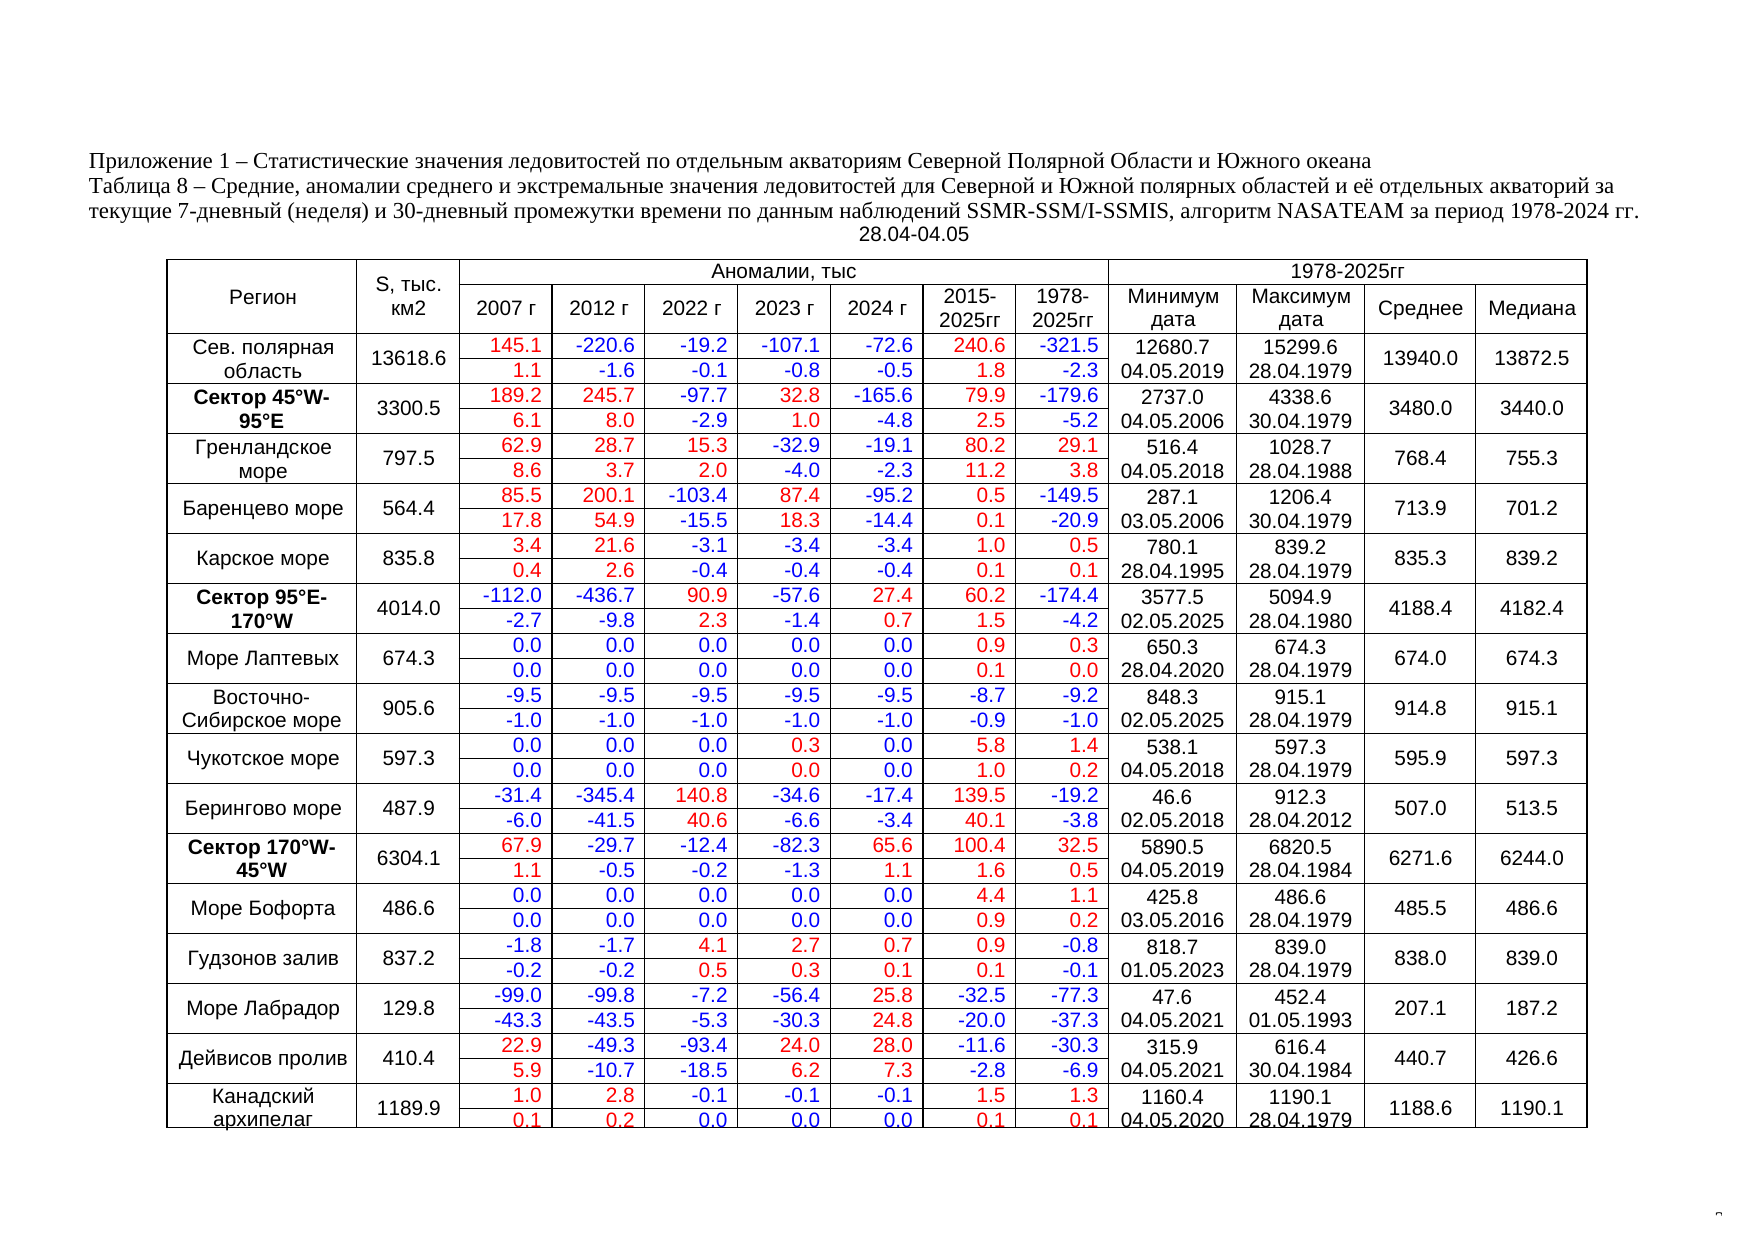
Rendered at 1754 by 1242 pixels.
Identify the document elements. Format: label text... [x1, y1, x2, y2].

text 28.04-04.05 [855, 223, 973, 246]
text Приложение 1 – Статистические значения ледовитостей по отдельным акваториям Северной Полярной Области и Южного океана [89, 147, 1737, 173]
text Таблица 8 – Средние, аномалии среднего и экстремальные значения ледовитостей для Северной и Южной полярных областей и её отдельных акваторий за текущие 7-дневный (неделя) и 30-дневный промежутки времени по данным наблюдений SSMR-SSM/I-SSMIS, алгоритм NASATEAM за период 1978-2024 гг. [89, 173, 1643, 223]
